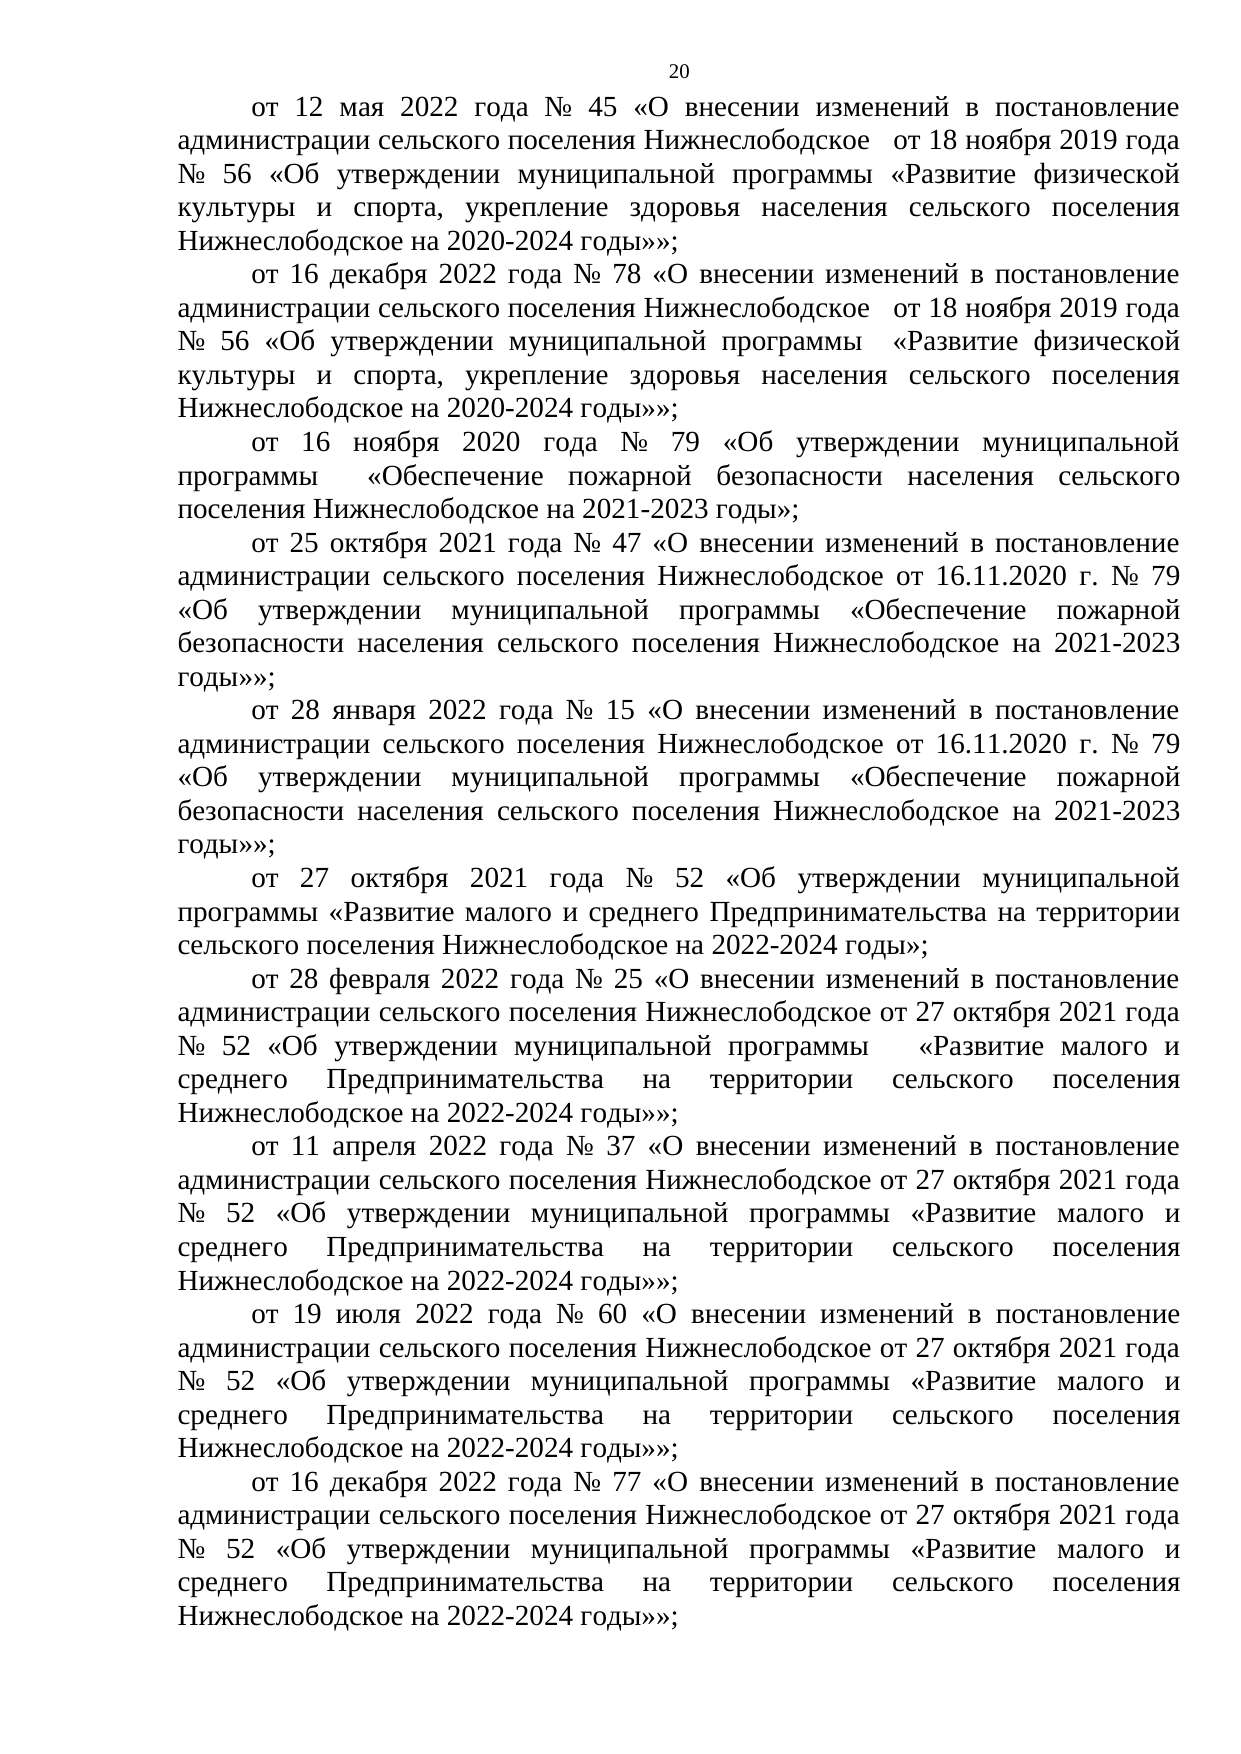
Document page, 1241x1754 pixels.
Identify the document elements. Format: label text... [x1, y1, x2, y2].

text от 11 апреля 2022 года № 37 «О внесении изменений в постановление администрации сельского поселения Нижнеслободское от 27 октября 2021 года № 52 «Об утверждении муниципальной программы «Развитие малого и среднего Предпринимательства на территории сельского поселения Нижнеслободское на 2022-2024 годы»»; [177, 1128, 1181, 1296]
text от 12 мая 2022 года № 45 «О внесении изменений в постановление администрации сельского поселения Нижнеслободское от 18 ноября 2019 года № 56 «Об утверждении муниципальной программы «Развитие физической культуры и спорта, укрепление здоровья населения сельского поселения Нижнеслободское на 2020-2024 годы»»; [177, 89, 1181, 256]
text от 19 июля 2022 года № 60 «О внесении изменений в постановление администрации сельского поселения Нижнеслободское от 27 октября 2021 года № 52 «Об утверждении муниципальной программы «Развитие малого и среднего Предпринимательства на территории сельского поселения Нижнеслободское на 2022-2024 годы»»; [177, 1296, 1181, 1464]
text от 25 октября 2021 года № 47 «О внесении изменений в постановление администрации сельского поселения Нижнеслободское от 16.11.2020 г. № 79 «Об утверждении муниципальной программы «Обеспечение пожарной безопасности населения сельского поселения Нижнеслободское на 2021-2023 годы»»; [177, 525, 1181, 692]
text от 28 января 2022 года № 15 «О внесении изменений в постановление администрации сельского поселения Нижнеслободское от 16.11.2020 г. № 79 «Об утверждении муниципальной программы «Обеспечение пожарной безопасности населения сельского поселения Нижнеслободское на 2021-2023 годы»»; [177, 692, 1181, 860]
text от 27 октября 2021 года № 52 «Об утверждении муниципальной программы «Развитие малого и среднего Предпринимательства на территории сельского поселения Нижнеслободское на 2022-2024 годы»; [177, 860, 1181, 961]
text от 28 февраля 2022 года № 25 «О внесении изменений в постановление администрации сельского поселения Нижнеслободское от 27 октября 2021 года № 52 «Об утверждении муниципальной программы «Развитие малого и среднего Предпринимательства на территории сельского поселения Нижнеслободское на 2022-2024 годы»»; [177, 961, 1181, 1128]
text от 16 ноября 2020 года № 79 «Об утверждении муниципальной программы «Обеспечение пожарной безопасности населения сельского поселения Нижнеслободское на 2021-2023 годы»; [177, 424, 1181, 525]
text от 16 декабря 2022 года № 78 «О внесении изменений в постановление администрации сельского поселения Нижнеслободское от 18 ноября 2019 года № 56 «Об утверждении муниципальной программы «Развитие физической культуры и спорта, укрепление здоровья населения сельского поселения Нижнеслободское на 2020-2024 годы»»; [177, 256, 1181, 424]
text от 16 декабря 2022 года № 77 «О внесении изменений в постановление администрации сельского поселения Нижнеслободское от 27 октября 2021 года № 52 «Об утверждении муниципальной программы «Развитие малого и среднего Предпринимательства на территории сельского поселения Нижнеслободское на 2022-2024 годы»»; [177, 1464, 1181, 1632]
